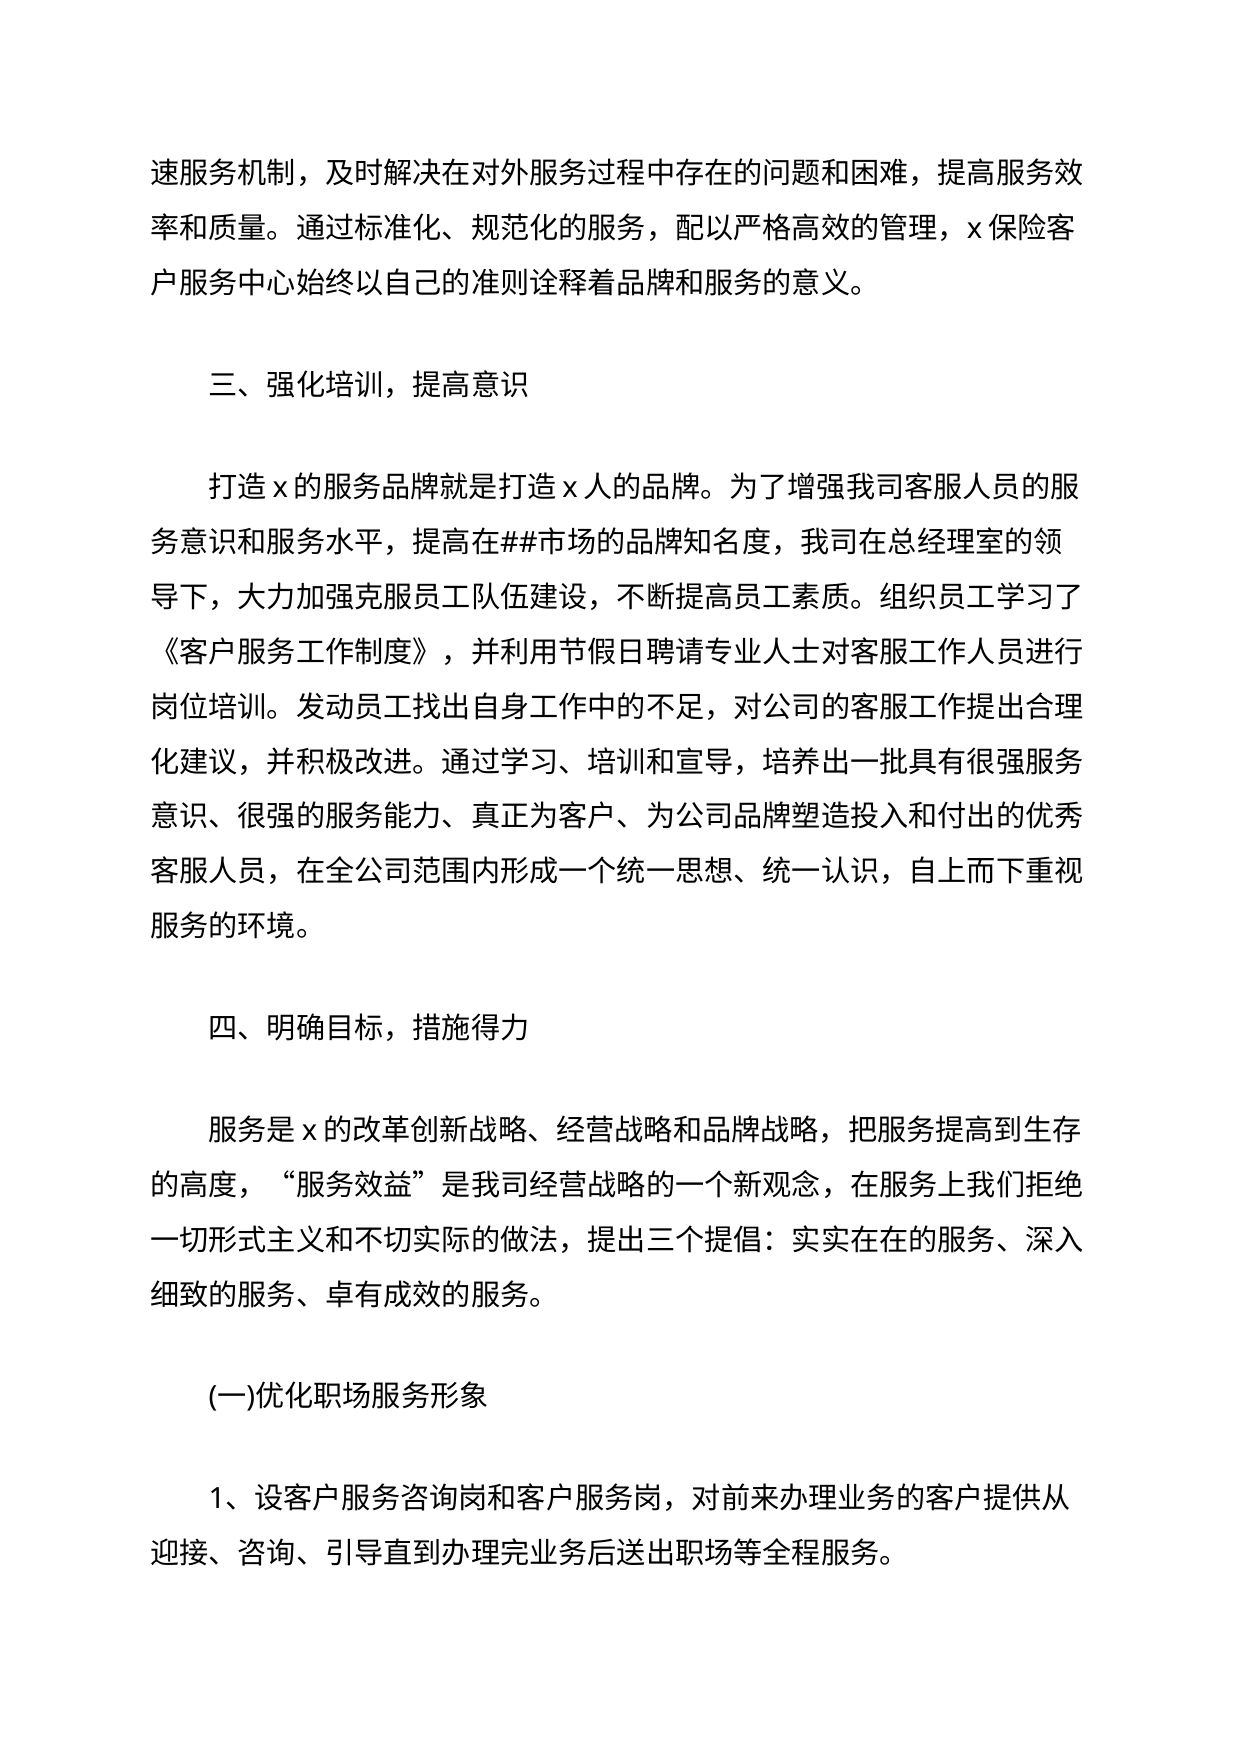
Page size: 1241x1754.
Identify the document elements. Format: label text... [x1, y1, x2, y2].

text 打造x的服务品牌就是打造x人的品牌。为了增强我司客服人员的服务意识和服务水平，提高在##市场的品牌知名度，我司在总经理室的领导下，大力加强克服员工队伍建设，不断提高员工素质。组织员工学习了《客户服务工作制度》，并利用节假日聘请专业人士对客服工作人员进行岗位培训。发动员工找出自身工作中的不足，对公司的客服工作提出合理化建议，并积极改进。通过学习、培训和宣导，培养出一批具有很强服务意识、很强的服务能力、真正为客户、为公司品牌塑造投入和付出的优秀客服人员，在全公司范围内形成一个统一思想、统一认识，自上而下重视服务的环境。 [150, 463, 1090, 945]
text 三、强化培训，提高意识 [150, 362, 1090, 404]
text 1、设客户服务咨询岗和客户服务岗，对前来办理业务的客户提供从迎接、咨询、引导直到办理完业务后送出职场等全程服务。 [150, 1475, 1090, 1572]
text 四、明确目标，措施得力 [150, 1004, 1090, 1047]
text 服务是x的改革创新战略、经营战略和品牌战略，把服务提高到生存的高度，“服务效益”是我司经营战略的一个新观念，在服务上我们拒绝一切形式主义和不切实际的做法，提出三个提倡：实实在在的服务、深入细致的服务、卓有成效的服务。 [150, 1106, 1090, 1313]
text (一)优化职场服务形象 [150, 1373, 1090, 1415]
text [150, 150, 1090, 302]
